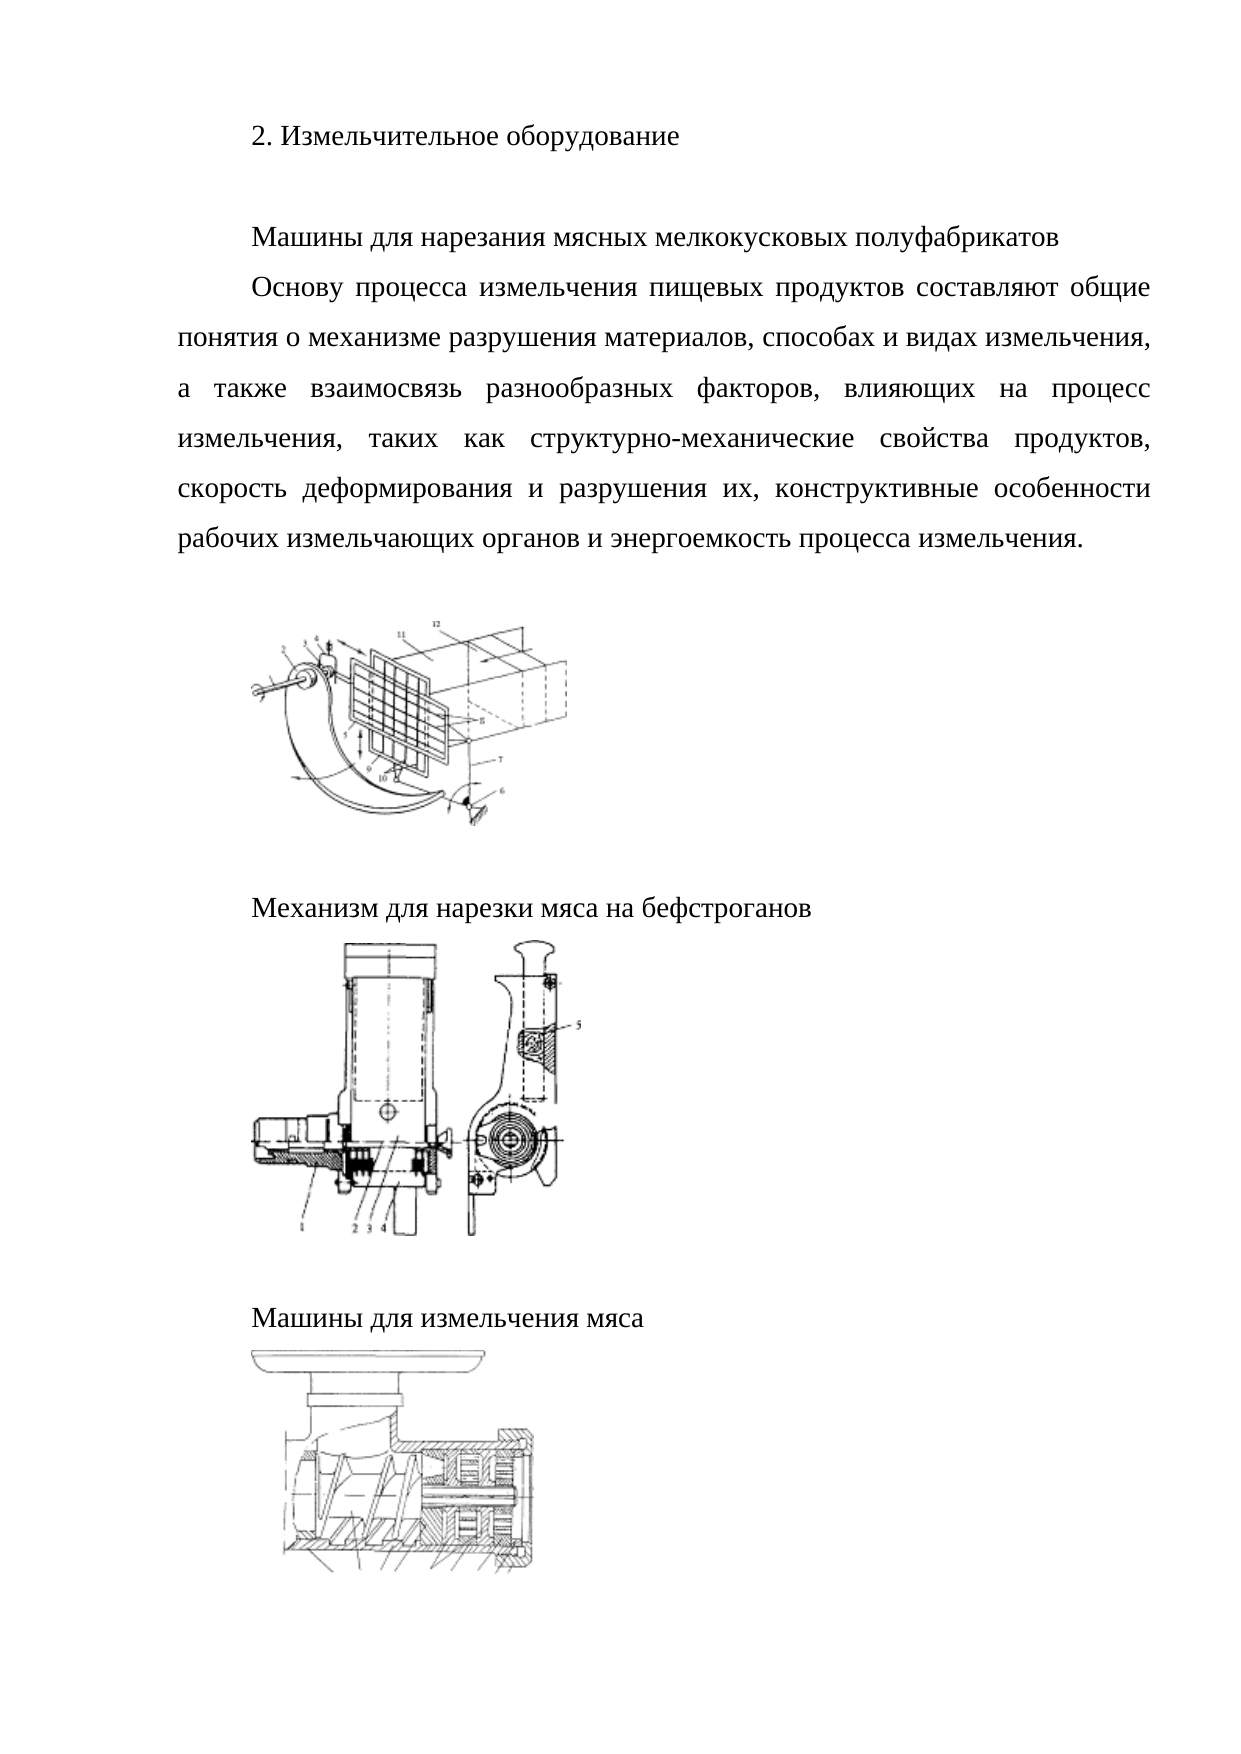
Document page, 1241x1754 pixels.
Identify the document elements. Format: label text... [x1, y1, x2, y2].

picture [251, 621, 567, 826]
picture [251, 940, 581, 1236]
text Механизм для нарезки мяса на бефстроганов [177, 890, 1152, 924]
text Основу процесса измельчения пищевых продуктов составляют общие понятия о механизме разрушения материалов, способах и видах измельчения, а также взаимосвязь разнообразных факторов, влияющих на процесс измельчения, таких как структурно-механические свойства продуктов, скорость деформирования и разрушения их, конструктивные особенности рабочих измельчающих органов и энергоемкость процесса измельчения. [177, 269, 1152, 554]
text 2. Измельчительное оборудование [177, 118, 1152, 152]
text Машины для измельчения мяса [177, 1300, 1152, 1334]
text Машины для нарезания мясных мелкокусковых полуфабрикатов [177, 219, 1152, 252]
picture [251, 1350, 534, 1574]
